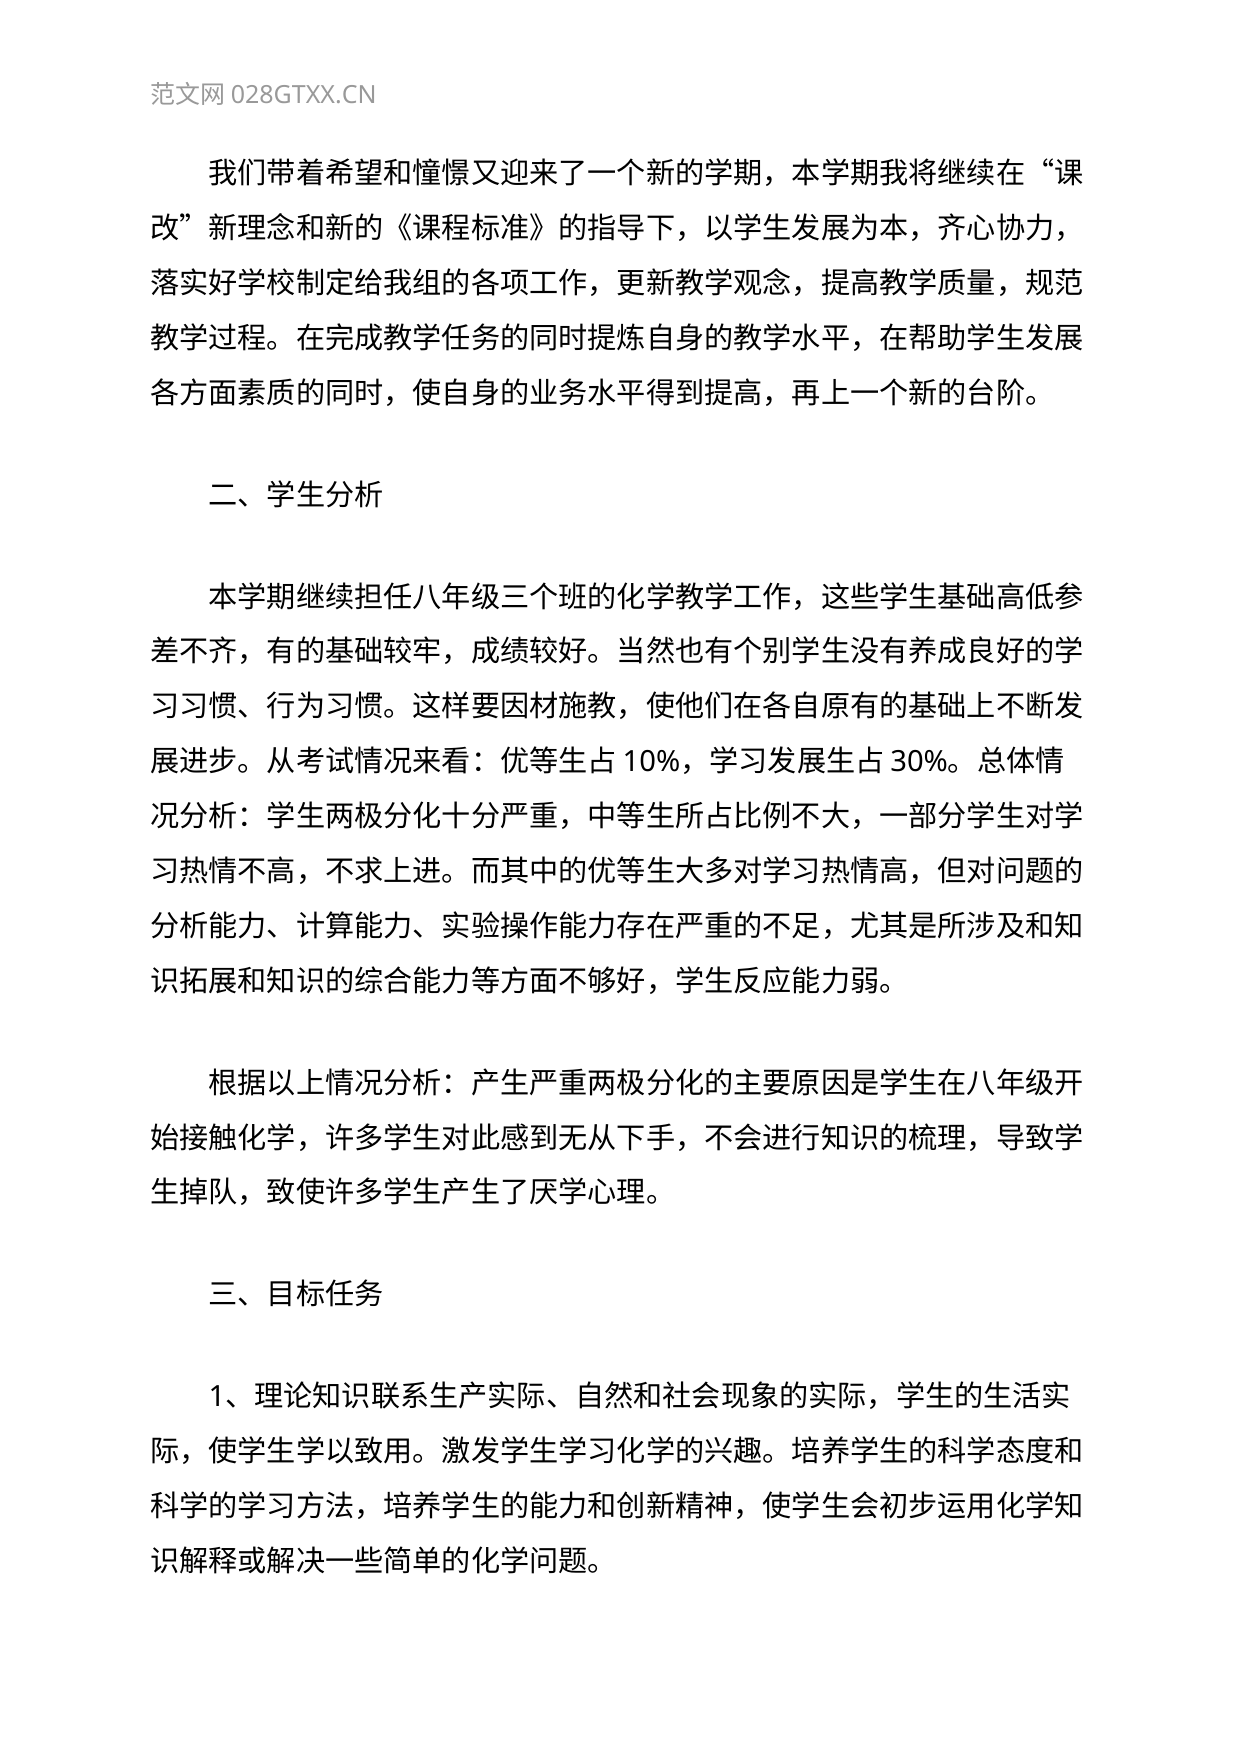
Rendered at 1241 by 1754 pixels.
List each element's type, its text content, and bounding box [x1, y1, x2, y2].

text 本学期继续担任八年级三个班的化学教学工作，这些学生基础高低参差不齐，有的基础较牢，成绩较好。当然也有个别学生没有养成良好的学习习惯、行为习惯。这样要因材施教，使他们在各自原有的基础上不断发展进步。从考试情况来看：优等生占10%，学习发展生占30%。总体情况分析：学生两极分化十分严重，中等生所占比例不大，一部分学生对学习热情不高，不求上进。而其中的优等生大多对学习热情高，但对问题的分析能力、计算能力、实验操作能力存在严重的不足，尤其是所涉及和知识拓展和知识的综合能力等方面不够好，学生反应能力弱。 [150, 573, 1090, 1000]
text 我们带着希望和憧憬又迎来了一个新的学期，本学期我将继续在“课改”新理念和新的《课程标准》的指导下，以学生发展为本，齐心协力，落实好学校制定给我组的各项工作，更新教学观念，提高教学质量，规范教学过程。在完成教学任务的同时提炼自身的教学水平，在帮助学生发展各方面素质的同时，使自身的业务水平得到提高，再上一个新的台阶。 [150, 150, 1090, 412]
text 根据以上情况分析：产生严重两极分化的主要原因是学生在八年级开始接触化学，许多学生对此感到无从下手，不会进行知识的梳理，导致学生掉队，致使许多学生产生了厌学心理。 [150, 1059, 1090, 1211]
text 三、目标任务 [150, 1271, 1090, 1313]
text 二、学生分析 [150, 471, 1090, 514]
text 1、理论知识联系生产实际、自然和社会现象的实际，学生的生活实际，使学生学以致用。激发学生学习化学的兴趣。培养学生的科学态度和科学的学习方法，培养学生的能力和创新精神，使学生会初步运用化学知识解释或解决一些简单的化学问题。 [150, 1373, 1090, 1580]
